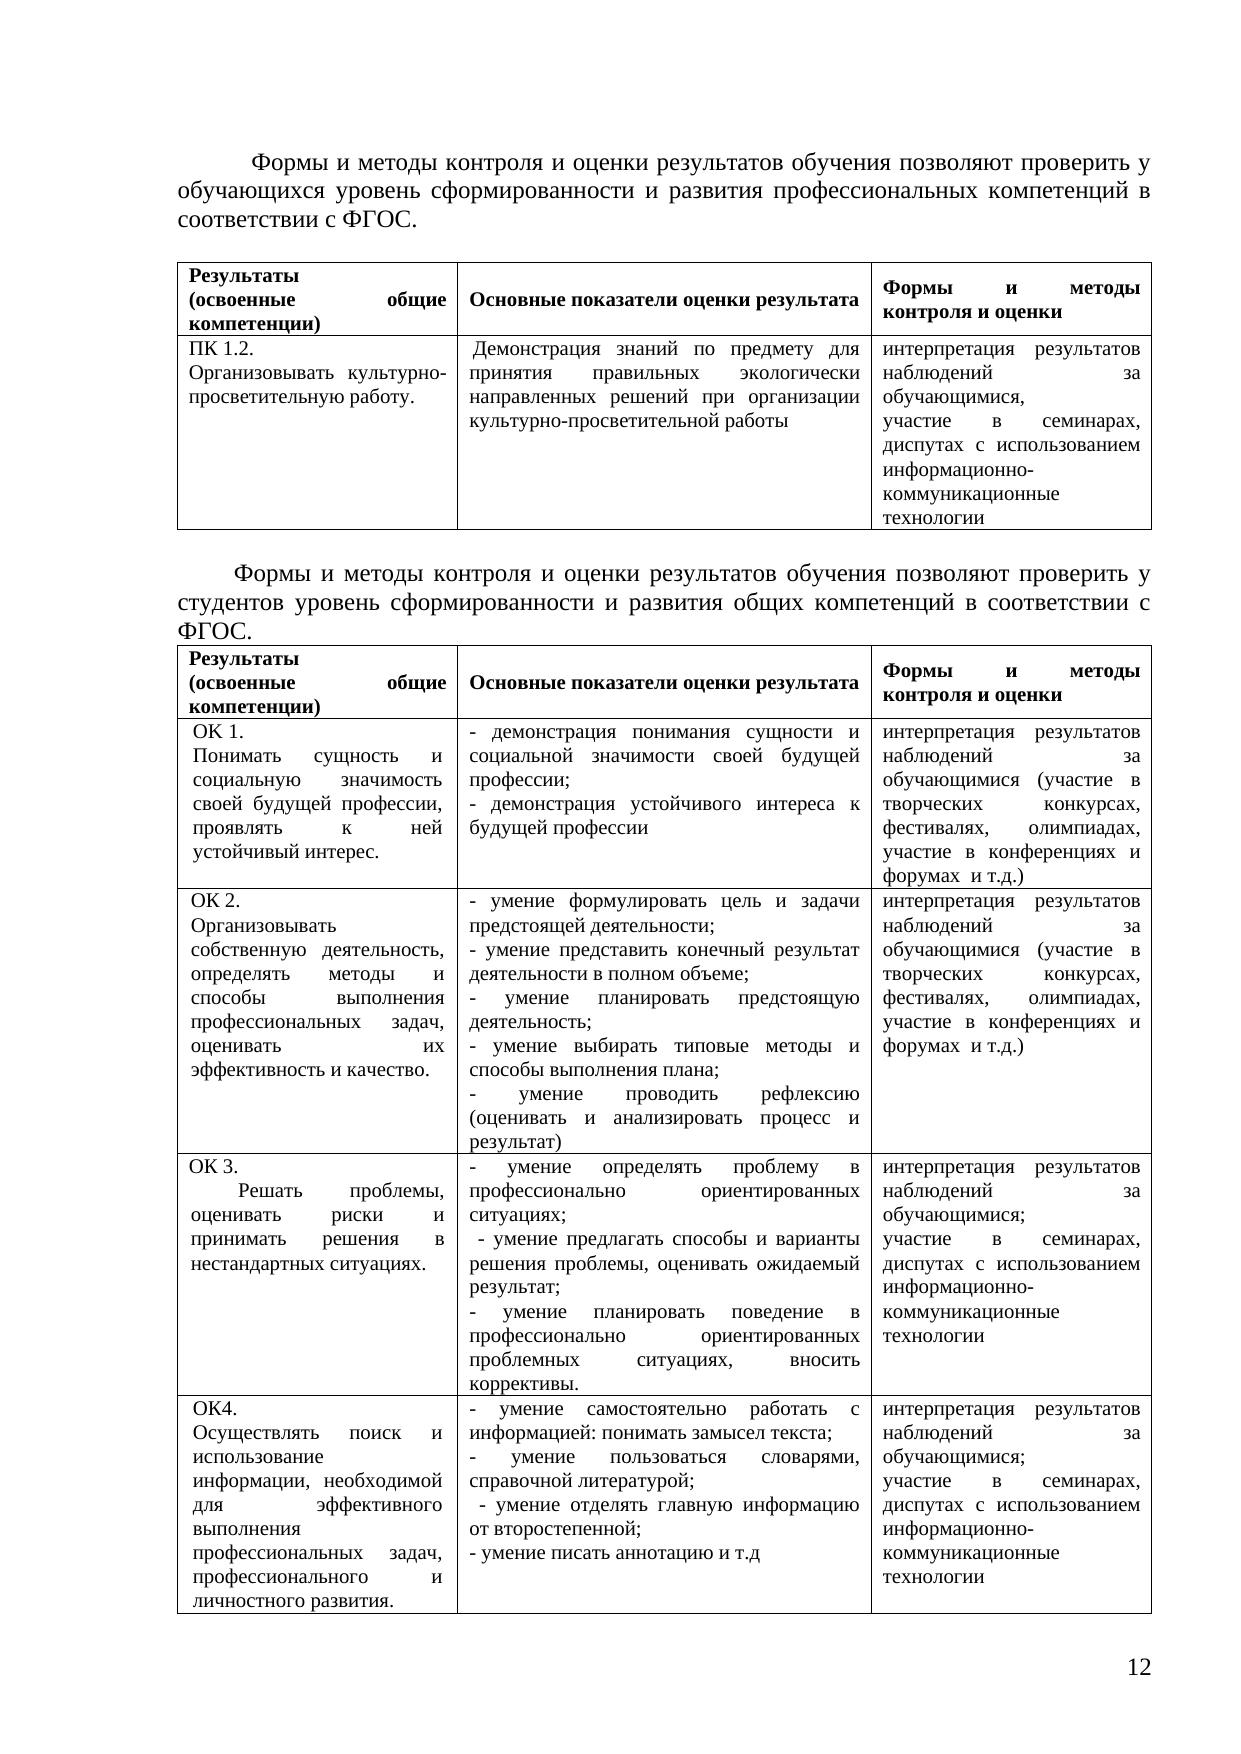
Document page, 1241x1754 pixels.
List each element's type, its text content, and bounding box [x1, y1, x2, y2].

table_header Формы и методы контроля и оценки [872, 263, 1151, 335]
table_cell интерпретация результатов наблюдений за обучающимися; участие в семинарах, диспутах с использованием информационно-коммуникационные технологии [872, 1154, 1151, 1395]
table_cell интерпретация результатов наблюдений за обучающимися (участие в творческих конкурсах, фестивалях, олимпиадах, участие в конференциях и форумах и т.д.) [872, 889, 1151, 1153]
table_cell интерпретация результатов наблюдений за обучающимися (участие в творческих конкурсах, фестивалях, олимпиадах, участие в конференциях и форумах и т.д.) [872, 719, 1151, 887]
table_cell ПК 1.2. Организовывать культурно-просветительную работу. [178, 336, 457, 529]
table_cell ОК 3. Решать проблемы, оценивать риски и принимать решения в нестандартных ситуациях. [178, 1154, 457, 1395]
table_cell ОК 2. Организовывать собственную деятельность, определять методы и способы выполнения профессиональных задач, оценивать их эффективность и качество. [178, 889, 457, 1153]
table_header Результаты (освоенные общие компетенции) [178, 646, 457, 718]
table_cell - демонстрация понимания сущности и социальной значимости своей будущей профессии; - демонстрация устойчивого интереса к будущей профессии [458, 719, 871, 887]
table_header Результаты (освоенные общие компетенции) [178, 263, 457, 335]
table_cell Демонстрация знаний по предмету для принятия правильных экологически направленных решений при организации культурно-просветительной работы [458, 336, 871, 529]
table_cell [872, 1396, 1151, 1612]
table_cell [178, 1396, 457, 1612]
text Формы и методы контроля и оценки результатов обучения позволяют проверить у обучающихся уровень сформированности и развития профессиональных компетенций в соответствии с ФГОС. [177, 147, 1152, 233]
table_cell интерпретация результатов наблюдений за обучающимися, участие в семинарах, диспутах с использованием информационно-коммуникационные технологии [872, 336, 1151, 529]
table_header Основные показатели оценки результата [458, 646, 871, 718]
table_cell - умение определять проблему в профессионально ориентированных ситуациях; - умение предлагать способы и варианты решения проблемы, оценивать ожидаемый результат; - умение планировать поведение в профессионально ориентированных проблемных ситуациях, вносить коррективы. [458, 1154, 871, 1395]
table_header Основные показатели оценки результата [458, 263, 871, 335]
text Формы и методы контроля и оценки результатов обучения позволяют проверить у студентов уровень сформированности и развития общих компетенций в соответствии с ФГОС. [177, 558, 1152, 645]
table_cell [458, 1396, 871, 1612]
table_header Формы и методы контроля и оценки [872, 646, 1151, 718]
table_cell - умение формулировать цель и задачи предстоящей деятельности; - умение представить конечный результат деятельности в полном объеме; - умение планировать предстоящую деятельность; - умение выбирать типовые методы и способы выполнения плана; - умение проводить рефлексию (оценивать и анализировать процесс и результат) [458, 889, 871, 1153]
table_cell OK 1. Понимать сущность и социальную значимость своей будущей профессии, проявлять к ней устойчивый интерес. [178, 719, 457, 887]
